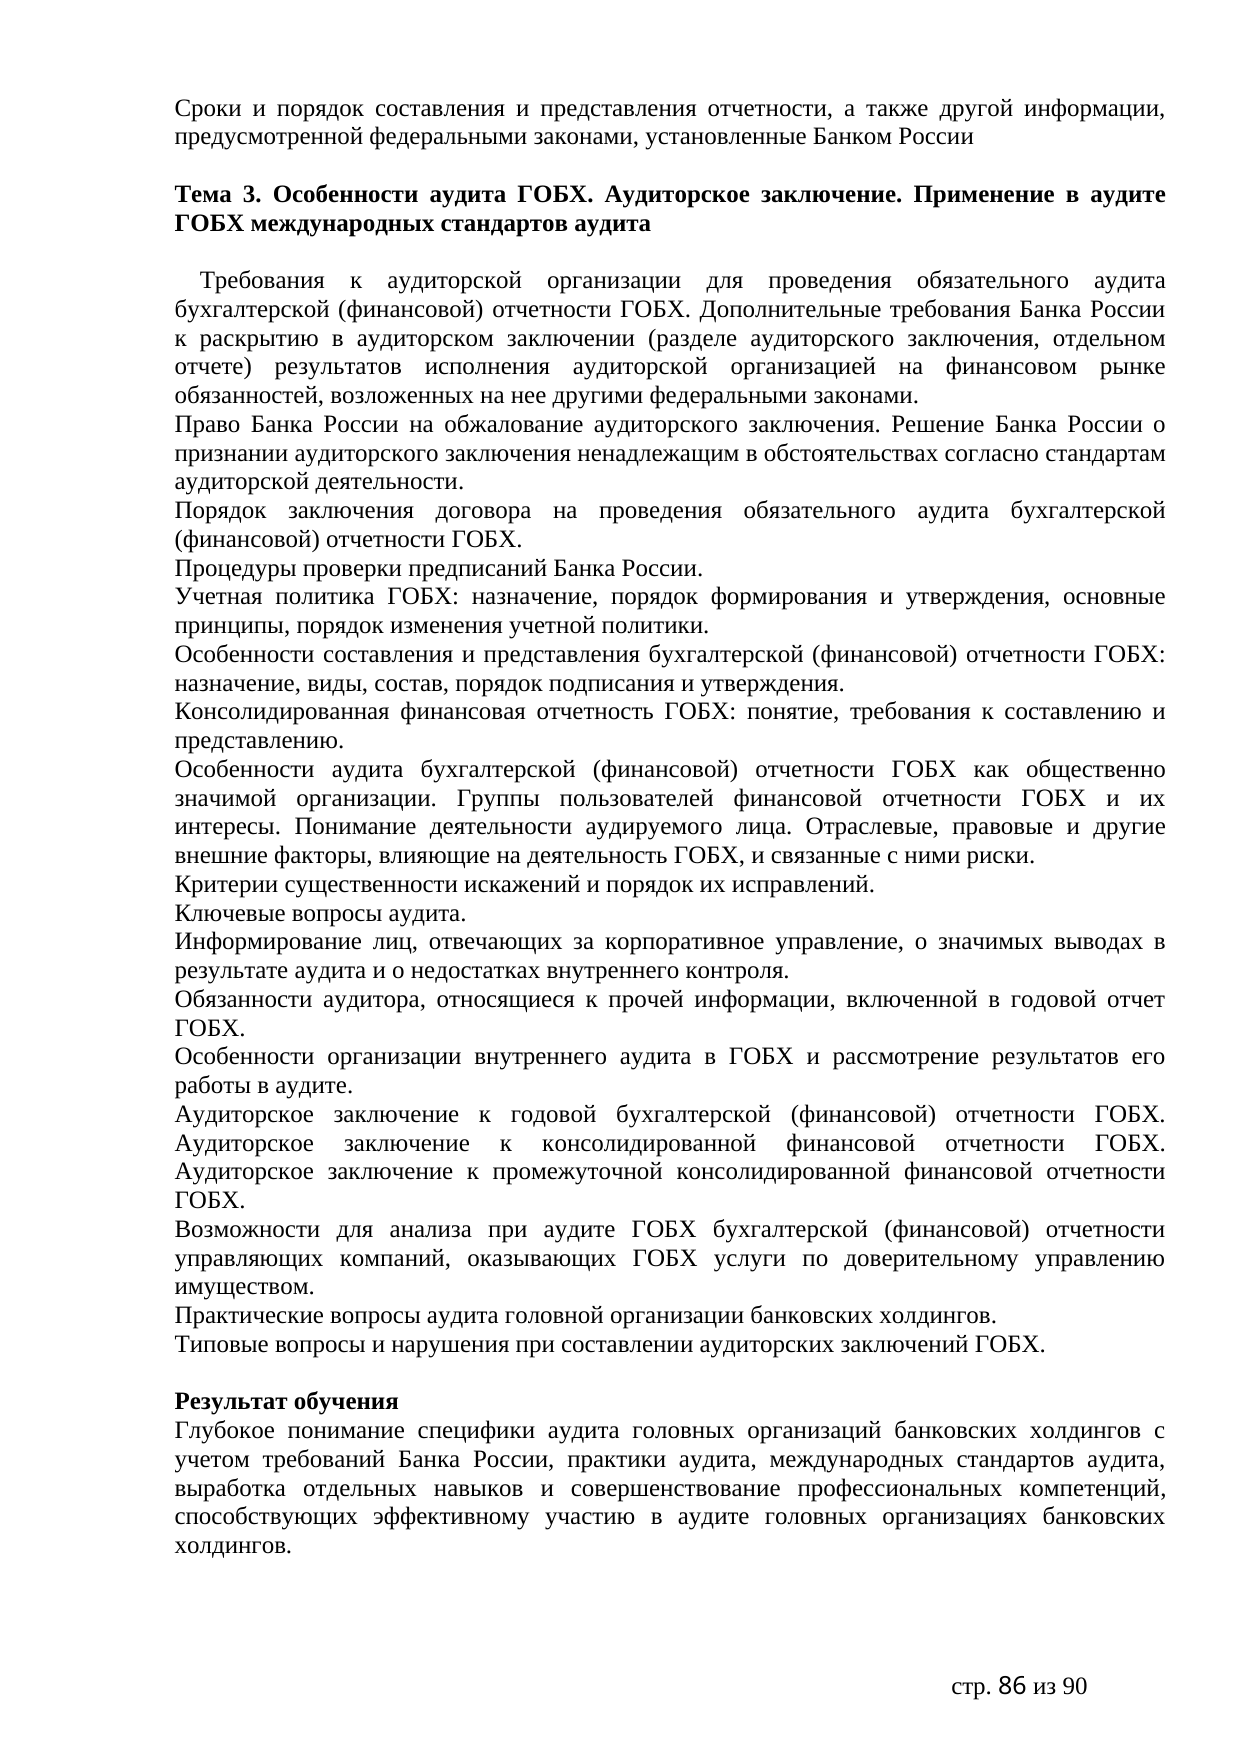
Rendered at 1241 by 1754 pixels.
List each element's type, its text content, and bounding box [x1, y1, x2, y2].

text Особенности организации внутреннего аудита в ГОБХ и рассмотрение результатов его работы в аудите. [174, 1041, 1166, 1099]
text Критерии существенности искажений и порядок их исправлений. [174, 869, 1166, 898]
text Особенности аудита бухгалтерской (финансовой) отчетности ГОБХ как общественно значимой организации. Группы пользователей финансовой отчетности ГОБХ и их интересы. Понимание деятельности аудируемого лица. Отраслевые, правовые и другие внешние факторы, влияющие на деятельность ГОБХ, и связанные с ними риски. [174, 754, 1166, 869]
text Возможности для анализа при аудите ГОБХ бухгалтерской (финансовой) отчетности управляющих компаний, оказывающих ГОБХ услуги по доверительному управлению имуществом. [174, 1214, 1166, 1300]
text Практические вопросы аудита головной организации банковских холдингов. [174, 1300, 1166, 1329]
text Процедуры проверки предписаний Банка России. [174, 553, 1166, 581]
text Информирование лиц, отвечающих за корпоративное управление, о значимых выводах в результате аудита и о недостатках внутреннего контроля. [174, 926, 1166, 984]
text Результат обучения [174, 1386, 1166, 1415]
text Типовые вопросы и нарушения при составлении аудиторских заключений ГОБХ. [174, 1329, 1166, 1358]
text Тема 3. Особенности аудита ГОБХ. Аудиторское заключение. Применение в аудите ГОБХ международных стандартов аудита [174, 179, 1166, 236]
text Требования к аудиторской организации для проведения обязательного аудита бухгалтерской (финансовой) отчетности ГОБХ. Дополнительные требования Банка России к раскрытию в аудиторском заключении (разделе аудиторского заключения, отдельном отчете) результатов исполнения аудиторской организацией на финансовом рынке обязанностей, возложенных на нее другими федеральными законами. [174, 265, 1166, 409]
text Особенности составления и представления бухгалтерской (финансовой) отчетности ГОБХ: назначение, виды, состав, порядок подписания и утверждения. [174, 639, 1166, 696]
text Сроки и порядок составления и представления отчетности, а также другой информации, предусмотренной федеральными законами, установленные Банком России [174, 93, 1166, 150]
text Право Банка России на обжалование аудиторского заключения. Решение Банка России о признании аудиторского заключения ненадлежащим в обстоятельствах согласно стандартам аудиторской деятельности. [174, 409, 1166, 495]
text Обязанности аудитора, относящиеся к прочей информации, включенной в годовой отчет ГОБХ. [174, 984, 1166, 1041]
text Глубокое понимание специфики аудита головных организаций банковских холдингов с учетом требований Банка России, практики аудита, международных стандартов аудита, выработка отдельных навыков и совершенствование профессиональных компетенций, способствующих эффективному участию в аудите головных организациях банковских холдингов. [174, 1415, 1166, 1559]
text Ключевые вопросы аудита. [174, 898, 1166, 926]
text Аудиторское заключение к годовой бухгалтерской (финансовой) отчетности ГОБХ. Аудиторское заключение к консолидированной финансовой отчетности ГОБХ. Аудиторское заключение к промежуточной консолидированной финансовой отчетности ГОБХ. [174, 1099, 1166, 1214]
text Порядок заключения договора на проведения обязательного аудита бухгалтерской (финансовой) отчетности ГОБХ. [174, 495, 1166, 553]
text Консолидированная финансовая отчетность ГОБХ: понятие, требования к составлению и представлению. [174, 696, 1166, 754]
text Учетная политика ГОБХ: назначение, порядок формирования и утверждения, основные принципы, порядок изменения учетной политики. [174, 581, 1166, 639]
